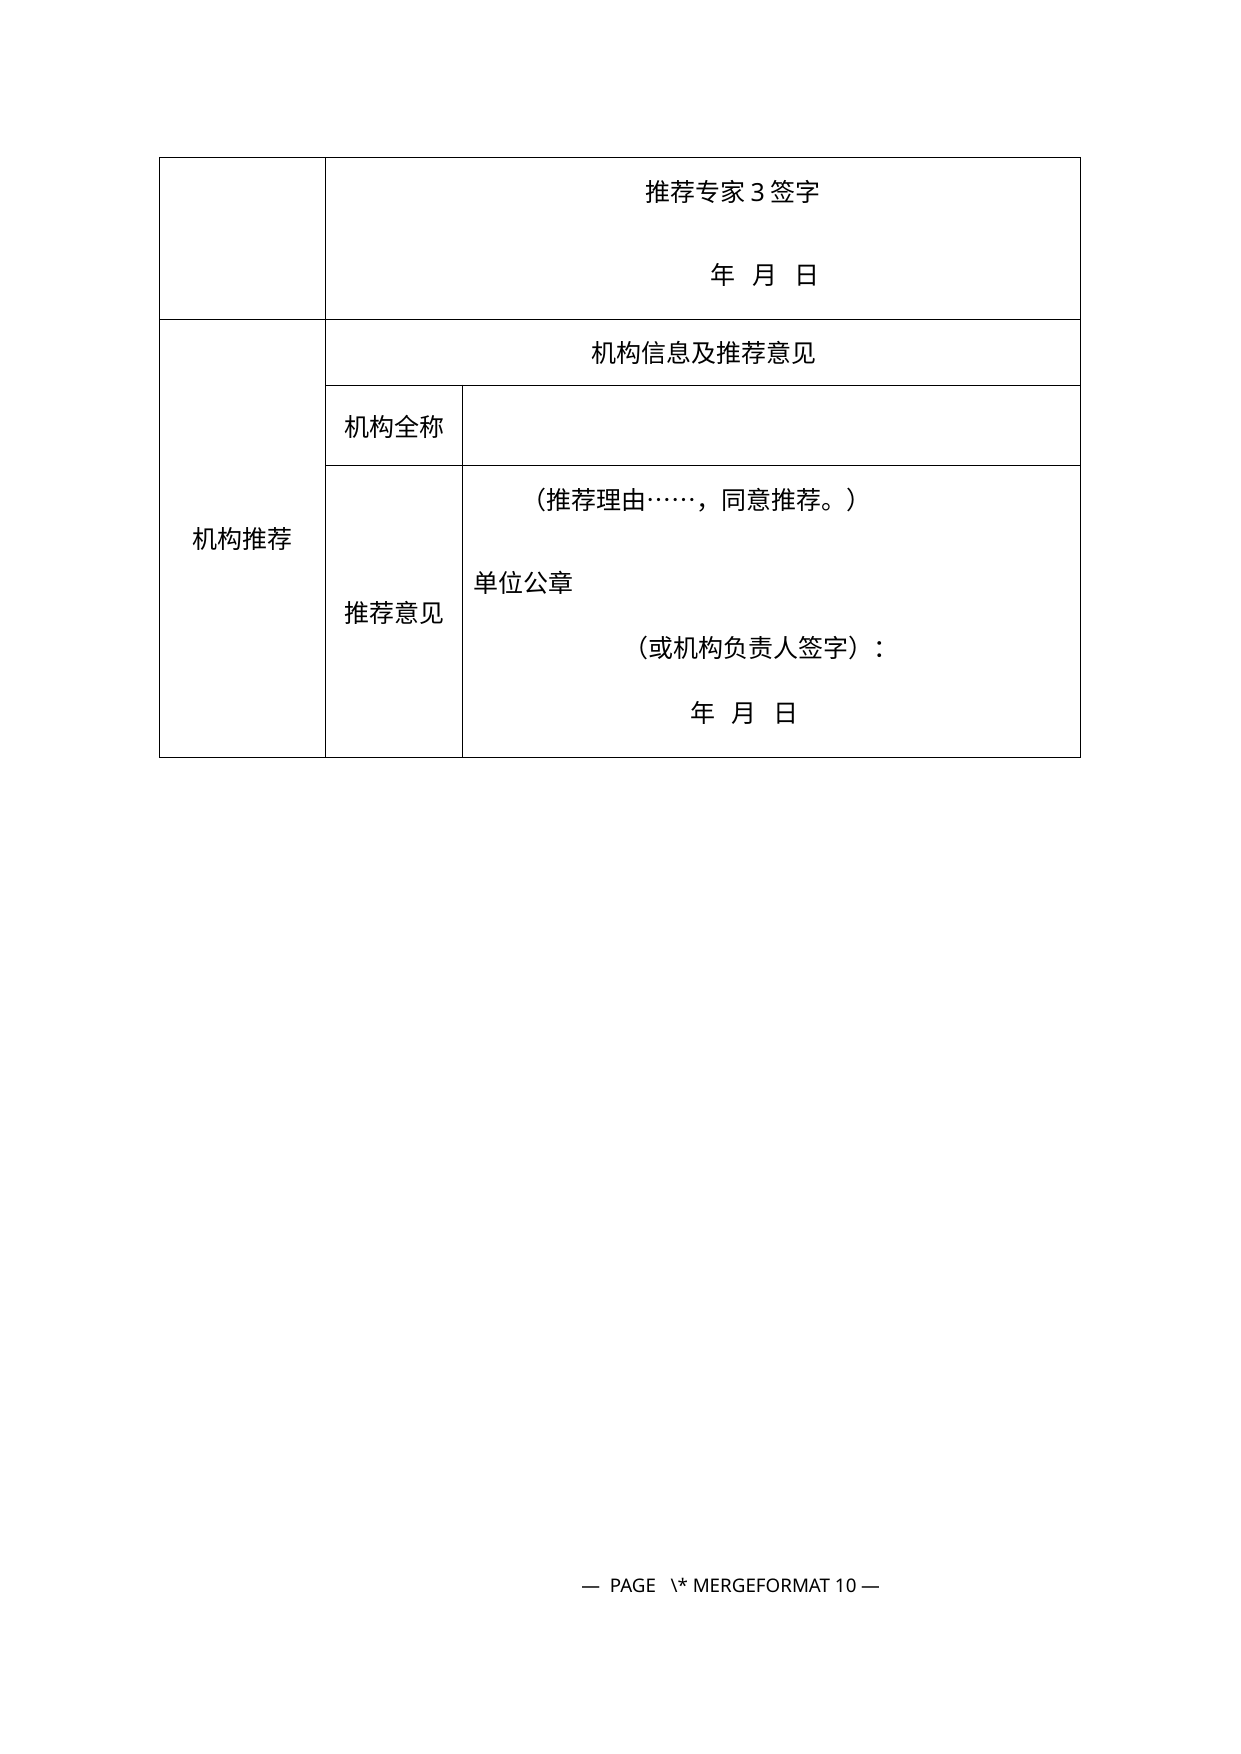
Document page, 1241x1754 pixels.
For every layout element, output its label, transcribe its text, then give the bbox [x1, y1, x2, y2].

table_cell 机构信息及推荐意见 [326, 320, 1080, 384]
table_cell 机构推荐 [160, 320, 325, 757]
table_cell （推荐理由……，同意推荐。） 单位公章 （或机构负责人签字）： 年 月 日 [463, 466, 1080, 757]
table_cell 推荐意见 [326, 466, 462, 757]
table_cell [463, 386, 1080, 465]
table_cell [326, 158, 1080, 318]
table_cell 机构全称 [326, 386, 462, 465]
